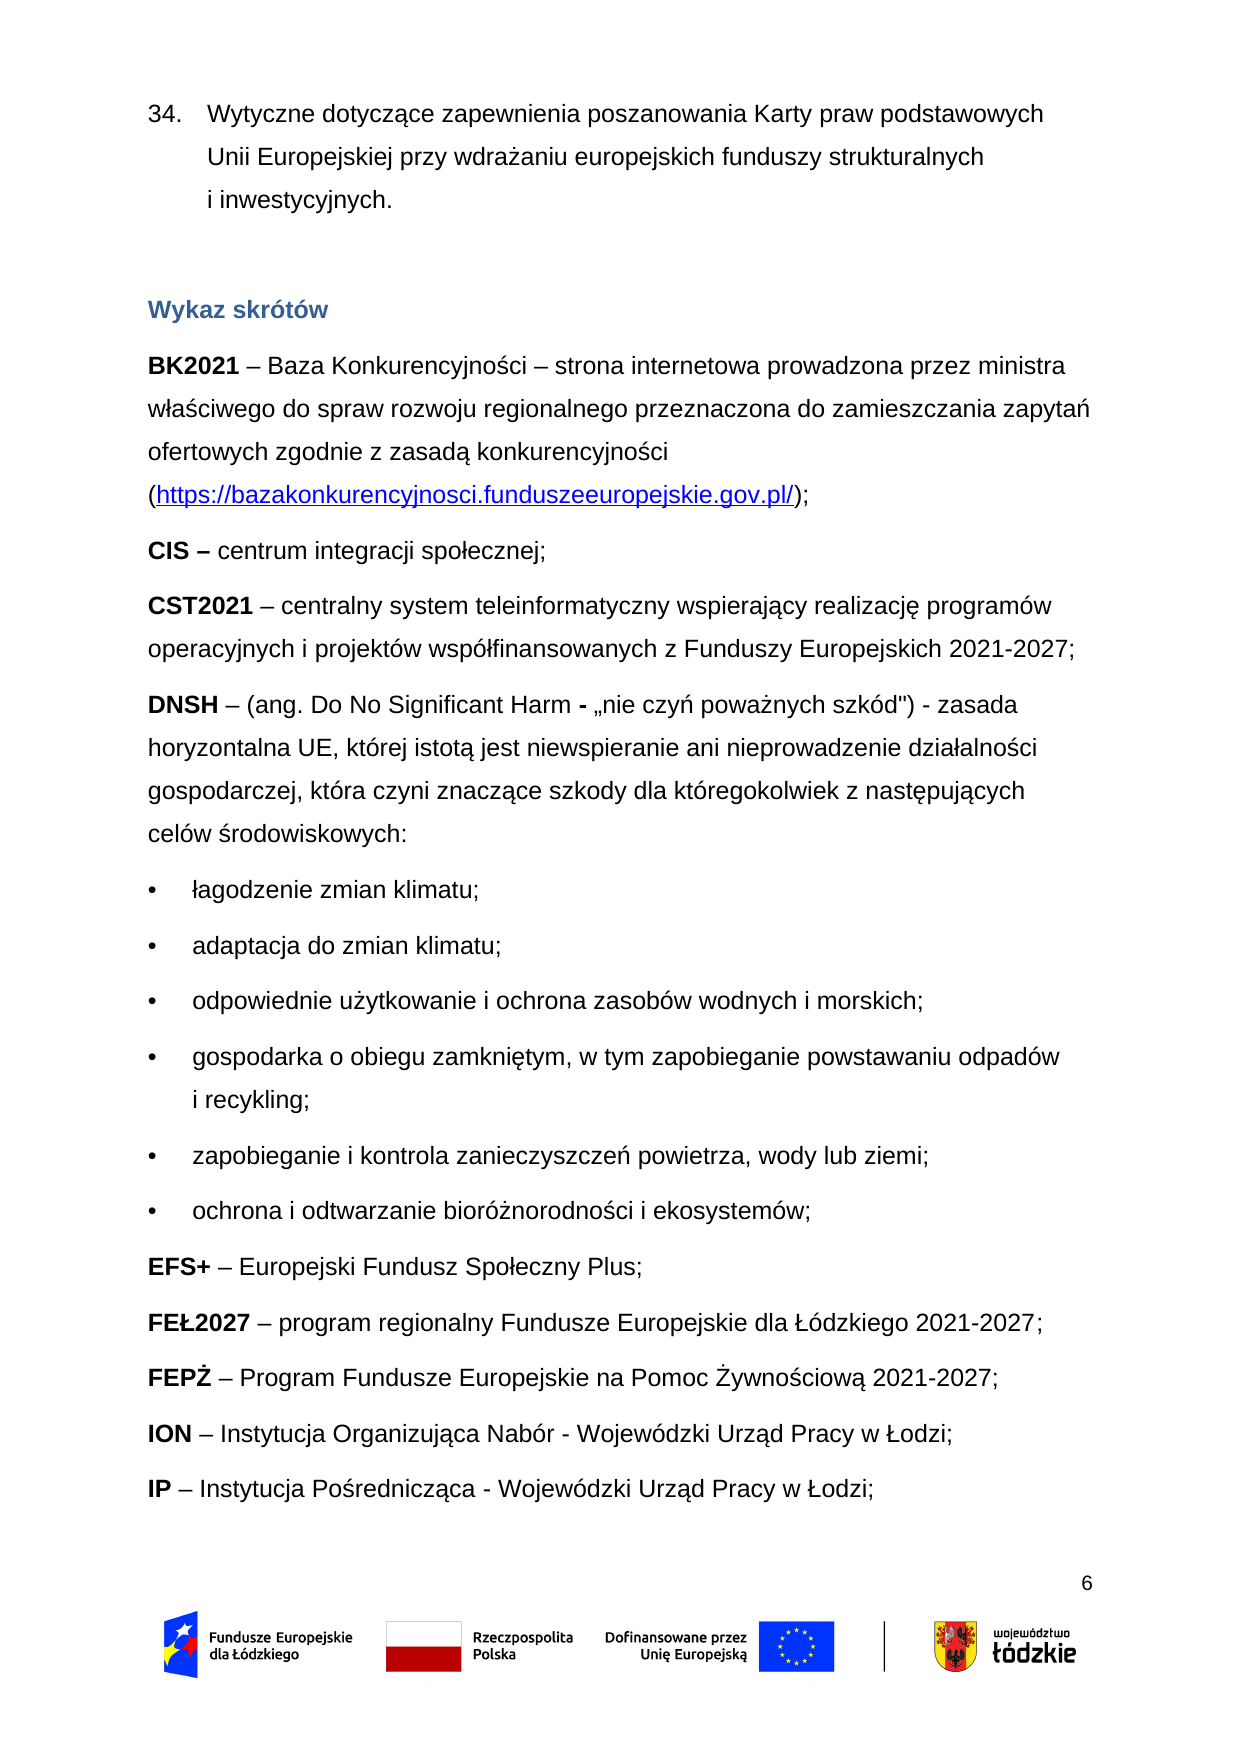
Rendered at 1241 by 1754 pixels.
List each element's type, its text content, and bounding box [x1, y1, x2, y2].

text CST2021 – centralny system teleinformatyczny wspierający realizację programów operacyjnych i projektów współfinansowanych z Funduszy Europejskich 2021-2027; [148, 591, 1092, 663]
list ochrona i odtwarzanie bioróżnorodności i ekosystemów; [148, 1196, 1092, 1225]
list Wytyczne dotyczące zapewnienia poszanowania Karty praw podstawowych Unii Europejskiej przy wdrażaniu europejskich funduszy strukturalnych i inwestycyjnych. [148, 99, 1092, 214]
list odpowiednie użytkowanie i ochrona zasobów wodnych i morskich; [148, 986, 1092, 1015]
text EFS+ – Europejski Fundusz Społeczny Plus; [148, 1252, 1092, 1281]
list gospodarka o obiegu zamkniętym, w tym zapobieganie powstawaniu odpadów i recykling; [148, 1042, 1092, 1114]
picture [147, 1594, 1093, 1695]
list zapobieganie i kontrola zanieczyszczeń powietrza, wody lub ziemi; [148, 1141, 1092, 1169]
text FEŁ2027 – program regionalny Fundusze Europejskie dla Łódzkiego 2021-2027; [148, 1307, 1092, 1336]
text FEPŻ – Program Fundusze Europejskie na Pomoc Żywnościową 2021-2027; [148, 1363, 1092, 1392]
list łagodzenie zmian klimatu; [148, 875, 1092, 904]
list adaptacja do zmian klimatu; [148, 931, 1092, 959]
text IP – Instytucja Pośrednicząca - Wojewódzki Urząd Pracy w Łodzi; [148, 1474, 1092, 1503]
text ION – Instytucja Organizująca Nabór - Wojewódzki Urząd Pracy w Łodzi; [148, 1419, 1092, 1447]
text CIS – centrum integracji społecznej; [148, 536, 1092, 564]
text DNSH – (ang. Do No Significant Harm - „nie czyń poważnych szkód") - zasada horyzontalna UE, której istotą jest niewspieranie ani nieprowadzenie działalności gospodarczej, która czyni znaczące szkody dla któregokolwiek z następujących celów środowiskowych: [148, 690, 1092, 848]
subtitle Wykaz skrótów [148, 295, 1092, 324]
text BK2021 – Baza Konkurencyjności – strona internetowa prowadzona przez ministra właściwego do spraw rozwoju regionalnego przeznaczona do zamieszczania zapytań ofertowych zgodnie z zasadą konkurencyjności (https://bazakonkurencyjnosci.funduszeeuropejskie.gov.pl/); [148, 351, 1092, 509]
